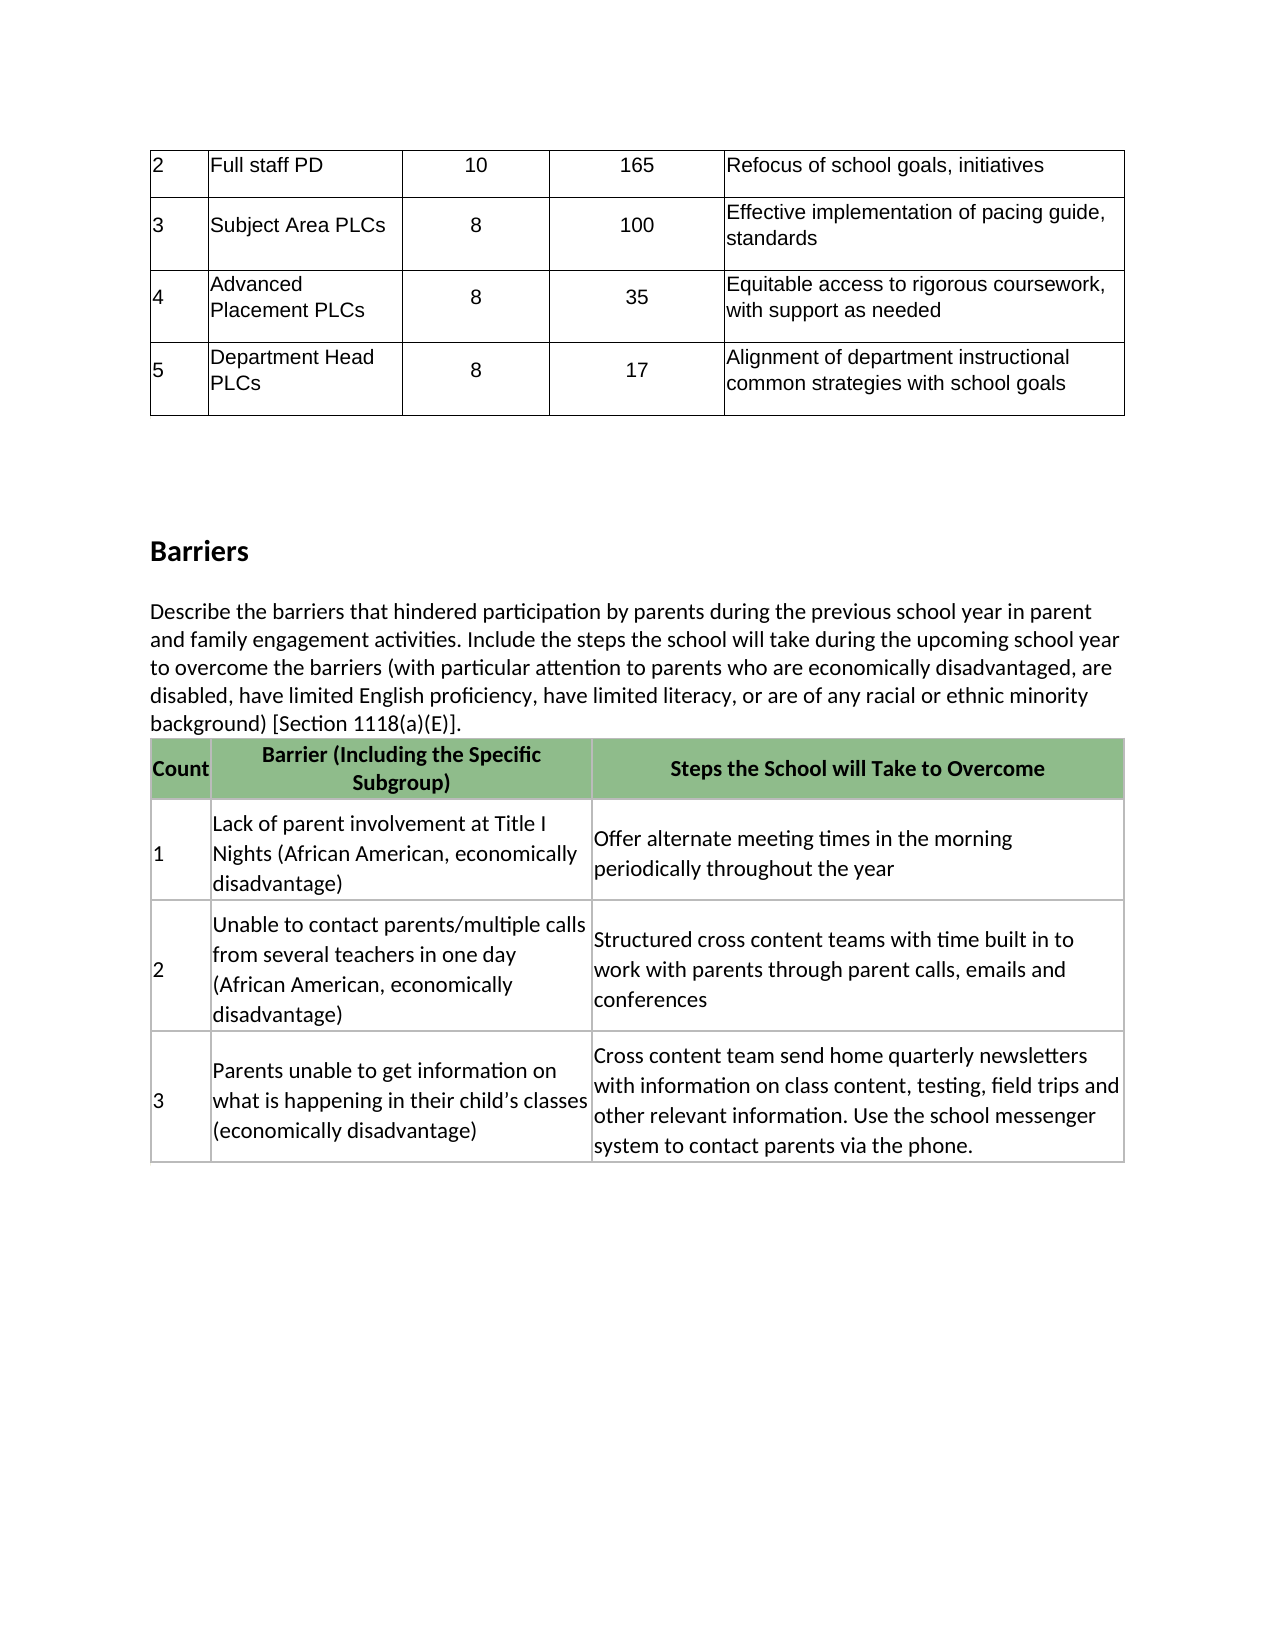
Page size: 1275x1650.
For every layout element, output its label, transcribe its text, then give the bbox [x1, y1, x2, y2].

table_cell 8 [403, 271, 549, 342]
text Barriers Describe the barriers that hindered participation by parents during the previous school year in parent and family engagement activities. Include the steps the school will take during the upcoming school year to overcome the barriers (with particular attention to parents who are economically disadvantaged, are disabled, have limited English proficiency, have limited literacy, or are of any racial or ethnic minority background) [Section 1118(a)(E)]. [150, 532, 1125, 737]
table_cell 4 [151, 271, 208, 342]
table_cell Department Head PLCs [209, 343, 402, 415]
table_cell 3 [152, 1032, 210, 1161]
table_header Barrier (Including the Specific Subgroup) [212, 739, 591, 798]
table_cell Parents unable to get information on what is happening in their child’s classes (economically disadvantage) [212, 1032, 591, 1161]
table_cell Advanced Placement PLCs [209, 271, 402, 342]
table_cell Equitable access to rigorous coursework, with support as needed [725, 271, 1124, 342]
table_cell Lack of parent involvement at Title I Nights (African American, economically disadvantage) [212, 800, 591, 899]
table_cell Full staff PD [209, 151, 402, 197]
table_cell Alignment of department instructional common strategies with school goals [725, 343, 1124, 415]
table_cell 5 [151, 343, 208, 415]
table_cell 100 [550, 198, 724, 269]
table_cell 8 [403, 343, 549, 415]
table_cell Offer alternate meeting times in the morning periodically throughout the year [593, 800, 1123, 899]
table_cell 165 [550, 151, 724, 197]
table_cell 17 [550, 343, 724, 415]
table_cell 10 [403, 151, 549, 197]
table_cell 2 [151, 151, 208, 197]
table_cell Structured cross content teams with time built in to work with parents through parent calls, emails and conferences [593, 901, 1123, 1030]
table_cell 35 [550, 271, 724, 342]
table_cell Refocus of school goals, initiatives [725, 151, 1124, 197]
table_cell 1 [152, 800, 210, 899]
table_header Steps the School will Take to Overcome [593, 739, 1123, 798]
table_cell Effective implementation of pacing guide, standards [725, 198, 1124, 269]
table_header Count [152, 739, 210, 798]
table_cell 8 [403, 198, 549, 269]
table_cell 2 [152, 901, 210, 1030]
table_cell Subject Area PLCs [209, 198, 402, 269]
table_cell Unable to contact parents/multiple calls from several teachers in one day (African American, economically disadvantage) [212, 901, 591, 1030]
table_cell Cross content team send home quarterly newsletters with information on class content, testing, field trips and other relevant information. Use the school messenger system to contact parents via the phone. [593, 1032, 1123, 1161]
table_cell 3 [151, 198, 208, 269]
